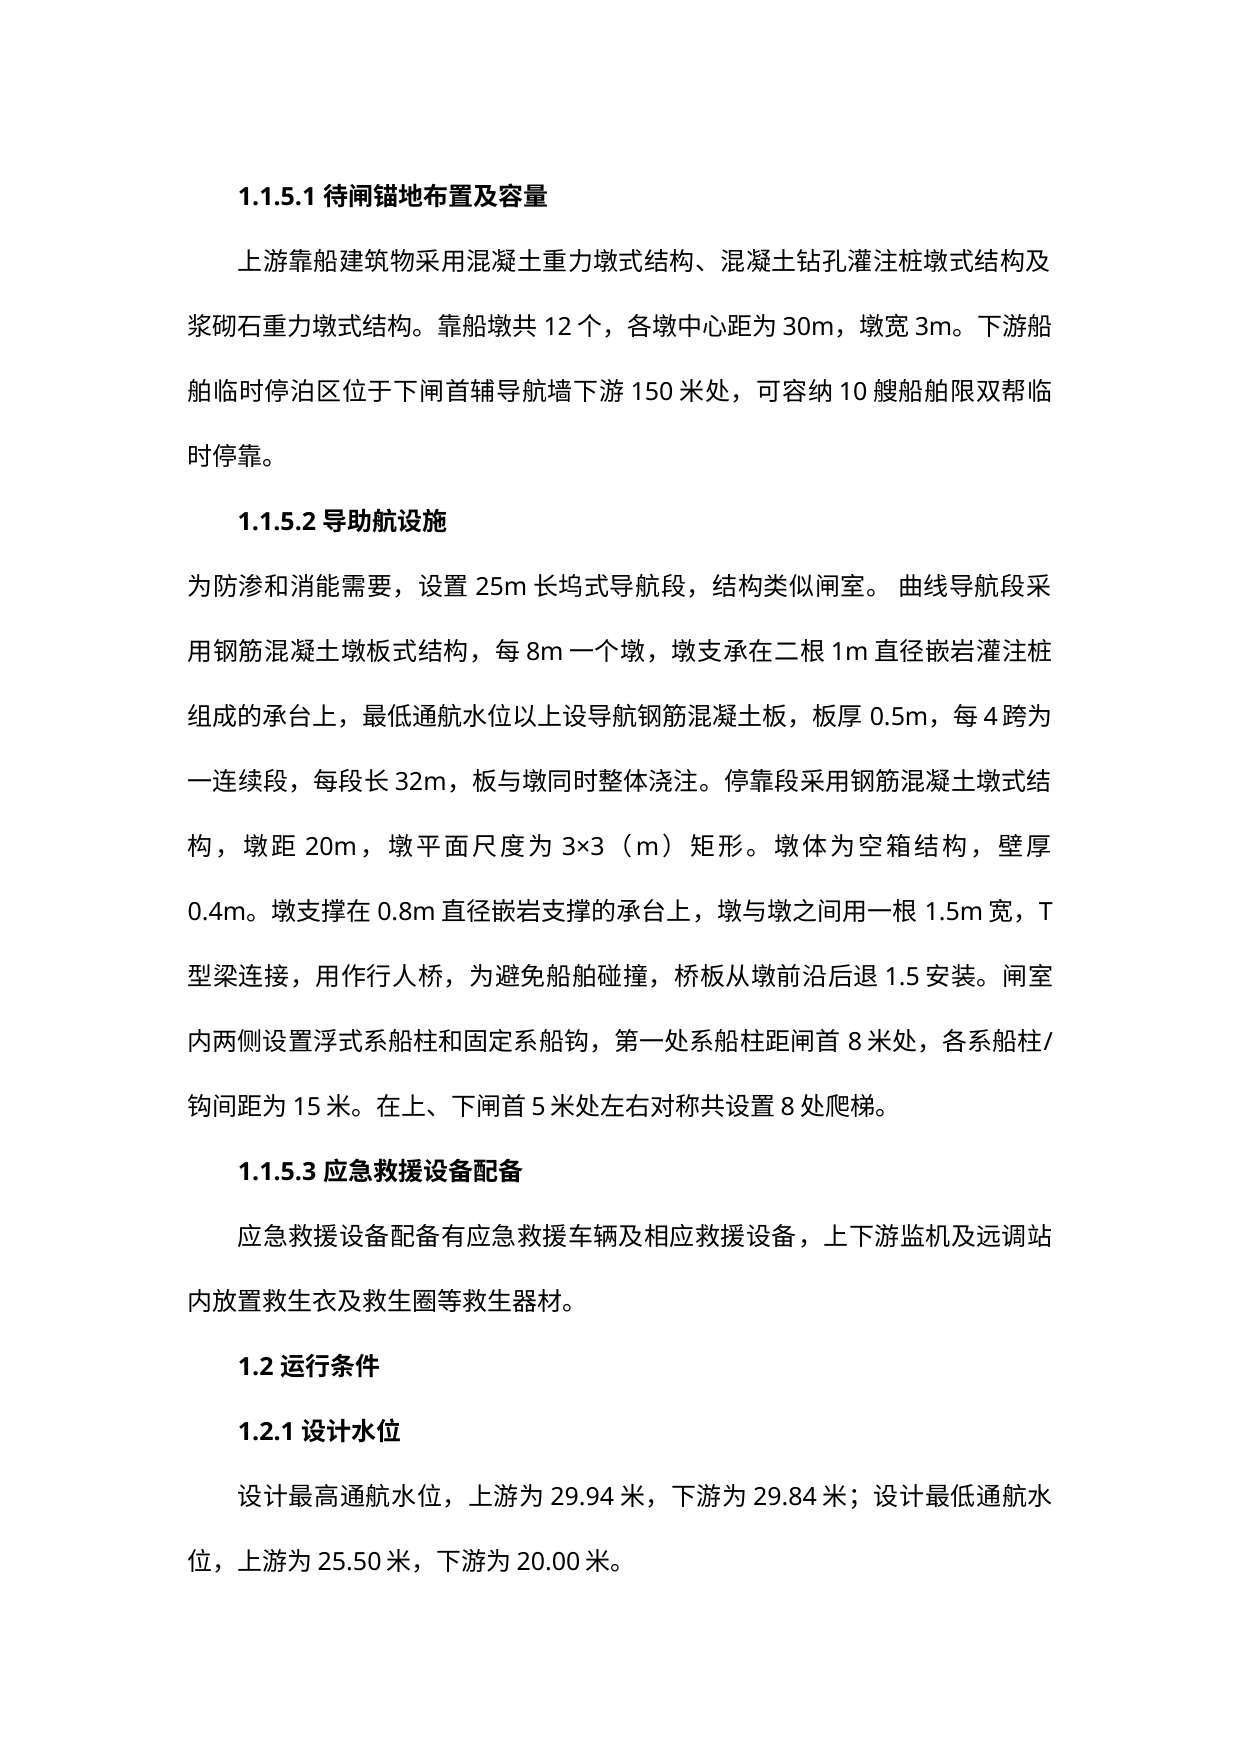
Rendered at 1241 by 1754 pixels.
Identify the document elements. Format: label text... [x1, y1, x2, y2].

list 上游靠船建筑物采用混凝土重力墩式结构、混凝土钻孔灌注桩墩式结构及浆砌石重力墩式结构。靠船墩共12个，各墩中心距为30m，墩宽3m。下游船舶临时停泊区位于下闸首辅导航墙下游150米处，可容纳10艘船舶限双帮临时停靠。 [187, 227, 1053, 487]
text 应急救援设备配备有应急救援车辆及相应救援设备，上下游监机及远调站内放置救生衣及救生圈等救生器材。 [187, 1202, 1053, 1332]
text 1.1.5.2 导助航设施 [187, 487, 1053, 552]
text 设计最高通航水位，上游为29.94米，下游为29.84米；设计最低通航水位，上游为25.50米，下游为20.00米。 [187, 1462, 1053, 1592]
list 为防渗和消能需要，设置25m长坞式导航段，结构类似闸室。 曲线导航段采用钢筋混凝土墩板式结构，每8m一个墩，墩支承在二根1m直径嵌岩灌注桩组成的承台上，最低通航水位以上设导航钢筋混凝土板，板厚0.5m，每4跨为一连续段，每段长32m，板与墩同时整体浇注。停靠段采用钢筋混凝土墩式结构，墩距20m，墩平面尺度为3×3（m）矩形。墩体为空箱结构，壁厚0.4m。墩支撑在0.8m直径嵌岩支撑的承台上，墩与墩之间用一根1.5m宽，T型梁连接，用作行人桥，为避免船舶碰撞，桥板从墩前沿后退1.5安装。闸室内两侧设置浮式系船柱和固定系船钩，第一处系船柱距闸首8米处，各系船柱/钩间距为15米。在上、下闸首5米处左右对称共设置8处爬梯。 [187, 552, 1053, 1137]
list 1.1.5.1 待闸锚地布置及容量 [187, 162, 1053, 227]
list 1.2 运行条件 [187, 1332, 1053, 1397]
list 1.1.5.3 应急救援设备配备 [187, 1137, 1053, 1202]
list 1.2.1 设计水位 [187, 1397, 1053, 1462]
